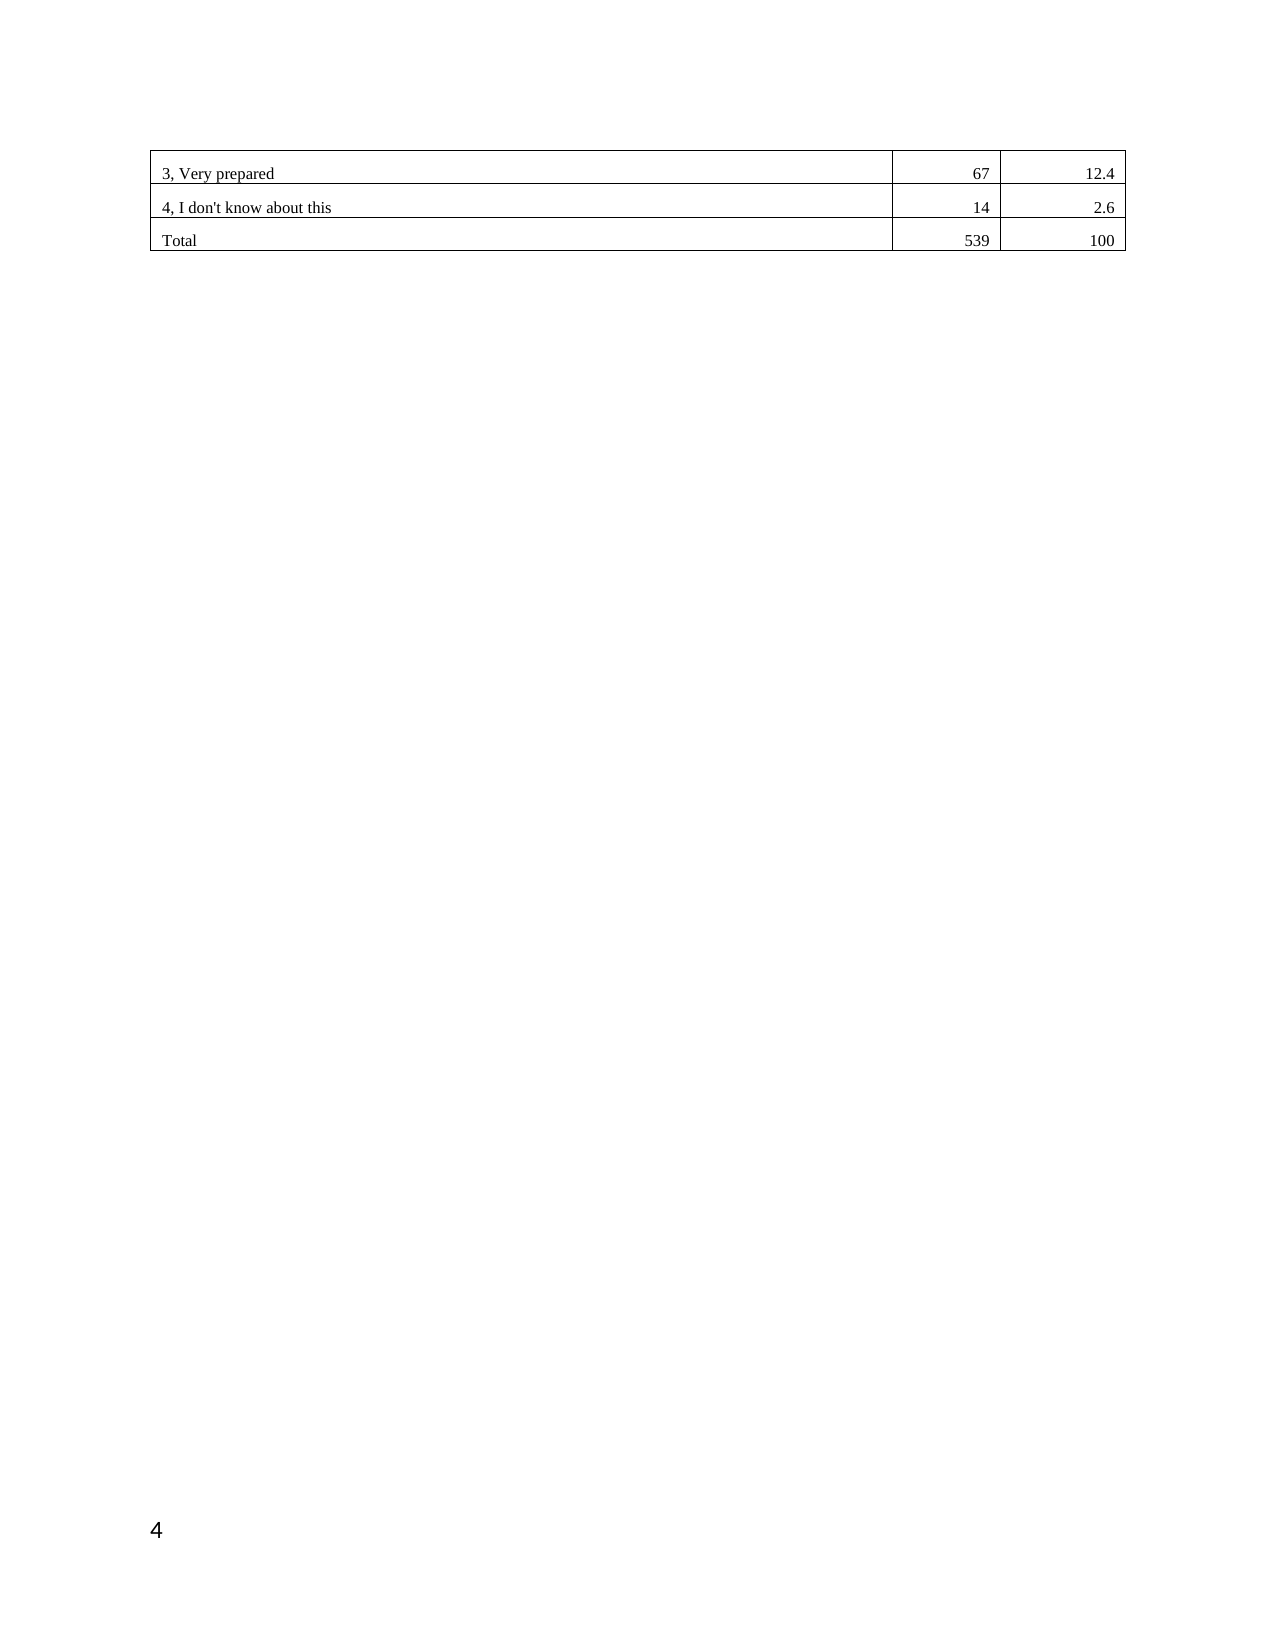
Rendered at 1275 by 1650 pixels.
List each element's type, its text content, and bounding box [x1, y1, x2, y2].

table_cell 539 [893, 218, 1000, 250]
table_cell 14 [893, 184, 1000, 217]
table_cell 100 [1001, 218, 1125, 250]
table_cell 12.4 [1001, 151, 1125, 183]
table_cell 4, I don't know about this [151, 184, 892, 217]
table_cell 3, Very prepared [151, 151, 892, 183]
table_cell 67 [893, 151, 1000, 183]
table_cell Total [151, 218, 892, 250]
table_cell 2.6 [1001, 184, 1125, 217]
